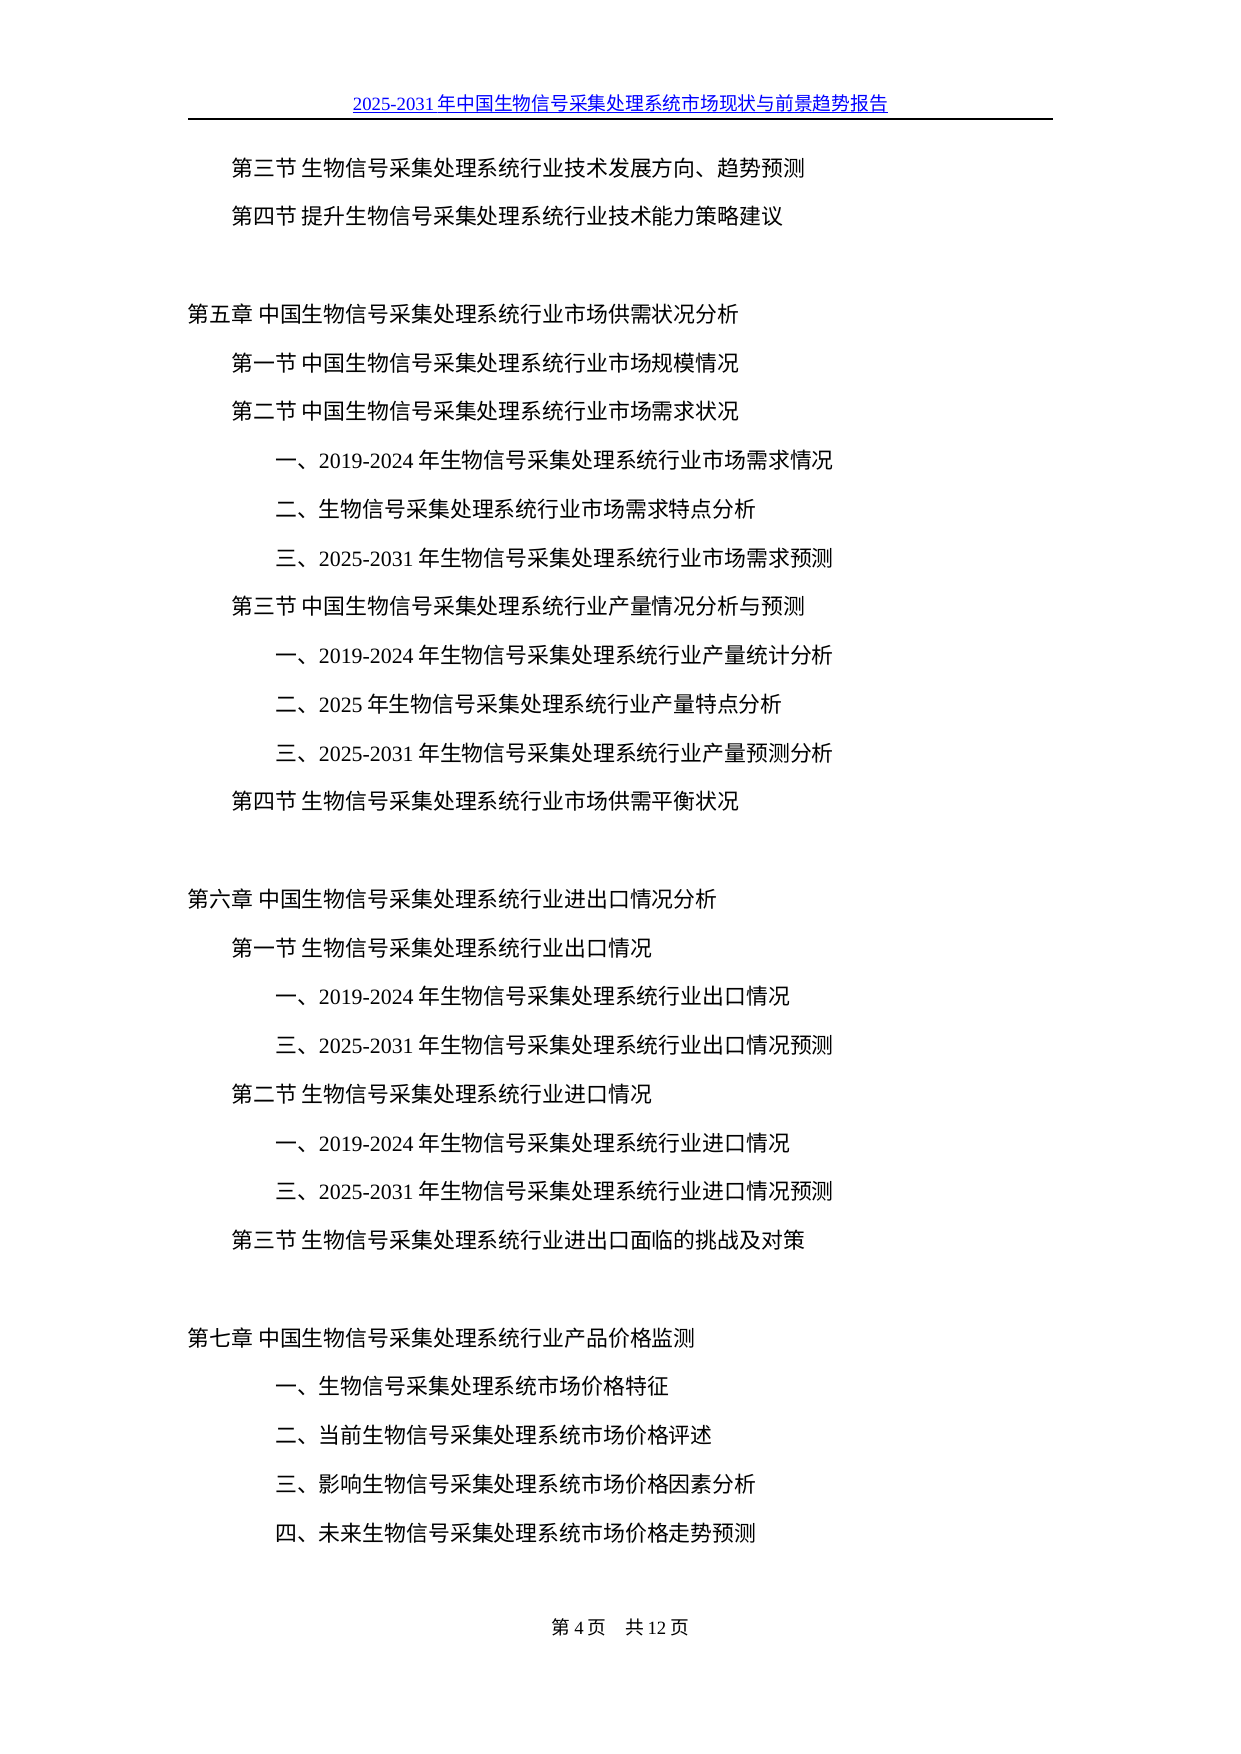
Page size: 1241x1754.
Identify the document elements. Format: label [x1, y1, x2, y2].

text [187, 150, 1053, 1548]
